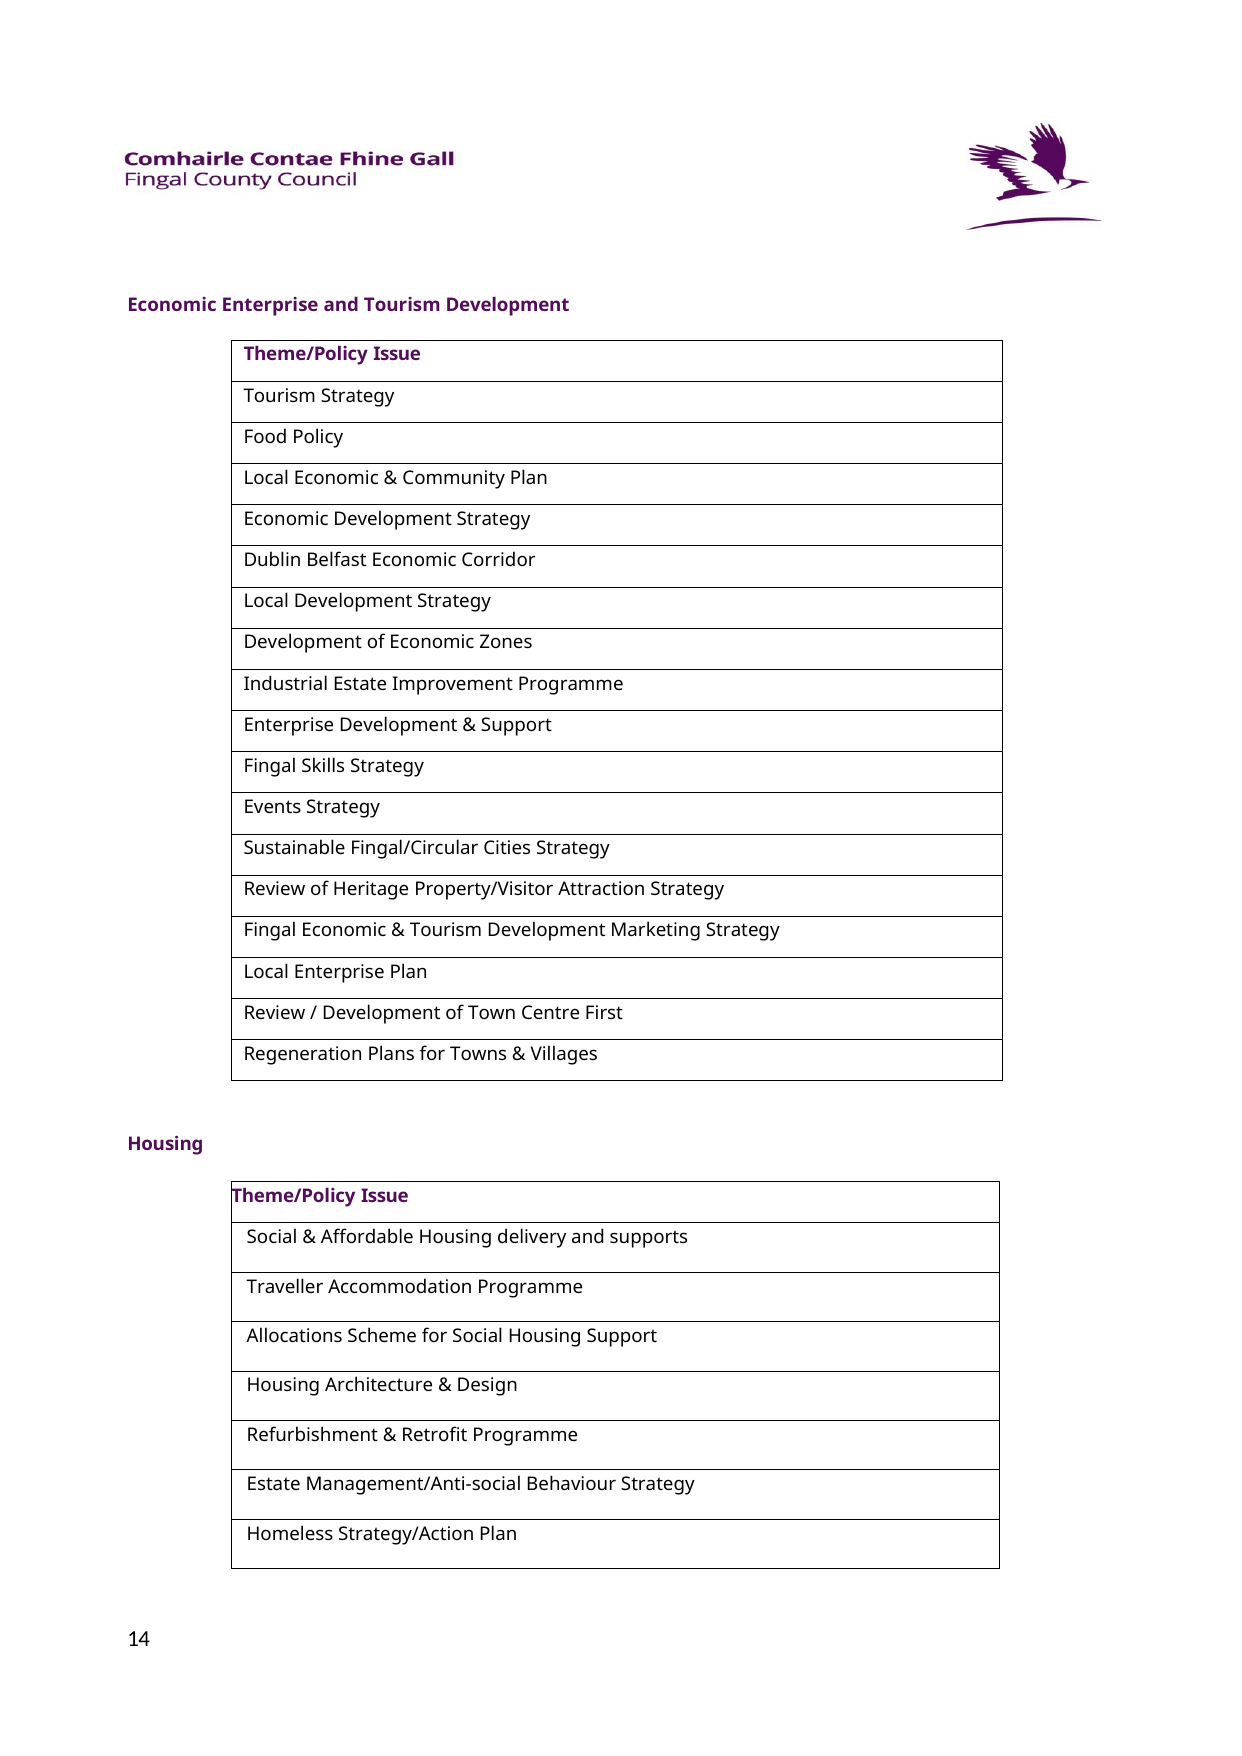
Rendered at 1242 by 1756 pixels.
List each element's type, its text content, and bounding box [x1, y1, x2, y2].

table_cell Development of Economic Zones [232, 629, 1002, 669]
table_cell Dublin Belfast Economic Corridor [232, 546, 1002, 587]
table_cell Economic Development Strategy [232, 505, 1002, 545]
table_header Theme/Policy Issue [232, 341, 1002, 381]
table_cell Social & Affordable Housing delivery and supports [232, 1223, 999, 1272]
table_cell Housing Architecture & Design [232, 1372, 999, 1420]
table_cell Fingal Economic & Tourism Development Marketing Strategy [232, 917, 1002, 957]
text Economic Enterprise and Tourism Development [127, 292, 1217, 317]
table_cell Local Enterprise Plan [232, 958, 1002, 998]
table_cell Traveller Accommodation Programme [232, 1273, 999, 1321]
table_cell Food Policy [232, 423, 1002, 463]
table_cell Refurbishment & Retrofit Programme [232, 1421, 999, 1469]
text Housing [127, 1130, 1217, 1155]
table_cell Regeneration Plans for Towns & Villages [232, 1040, 1002, 1080]
table_cell Tourism Strategy [232, 382, 1002, 422]
picture [124, 123, 1102, 230]
table_cell Local Development Strategy [232, 588, 1002, 628]
table_cell Enterprise Development & Support [232, 711, 1002, 751]
table_cell Events Strategy [232, 793, 1002, 833]
table_cell Allocations Scheme for Social Housing Support [232, 1322, 999, 1371]
table_cell Homeless Strategy/Action Plan [232, 1520, 999, 1568]
table_cell Fingal Skills Strategy [232, 752, 1002, 792]
table_cell Estate Management/Anti-social Behaviour Strategy [232, 1470, 999, 1519]
table_cell Review / Development of Town Centre First [232, 999, 1002, 1039]
table_cell Local Economic & Community Plan [232, 464, 1002, 504]
table_cell Sustainable Fingal/Circular Cities Strategy [232, 835, 1002, 874]
table_cell Industrial Estate Improvement Programme [232, 670, 1002, 710]
table_header Theme/Policy Issue [232, 1182, 999, 1222]
table_cell Review of Heritage Property/Visitor Attraction Strategy [232, 876, 1002, 916]
